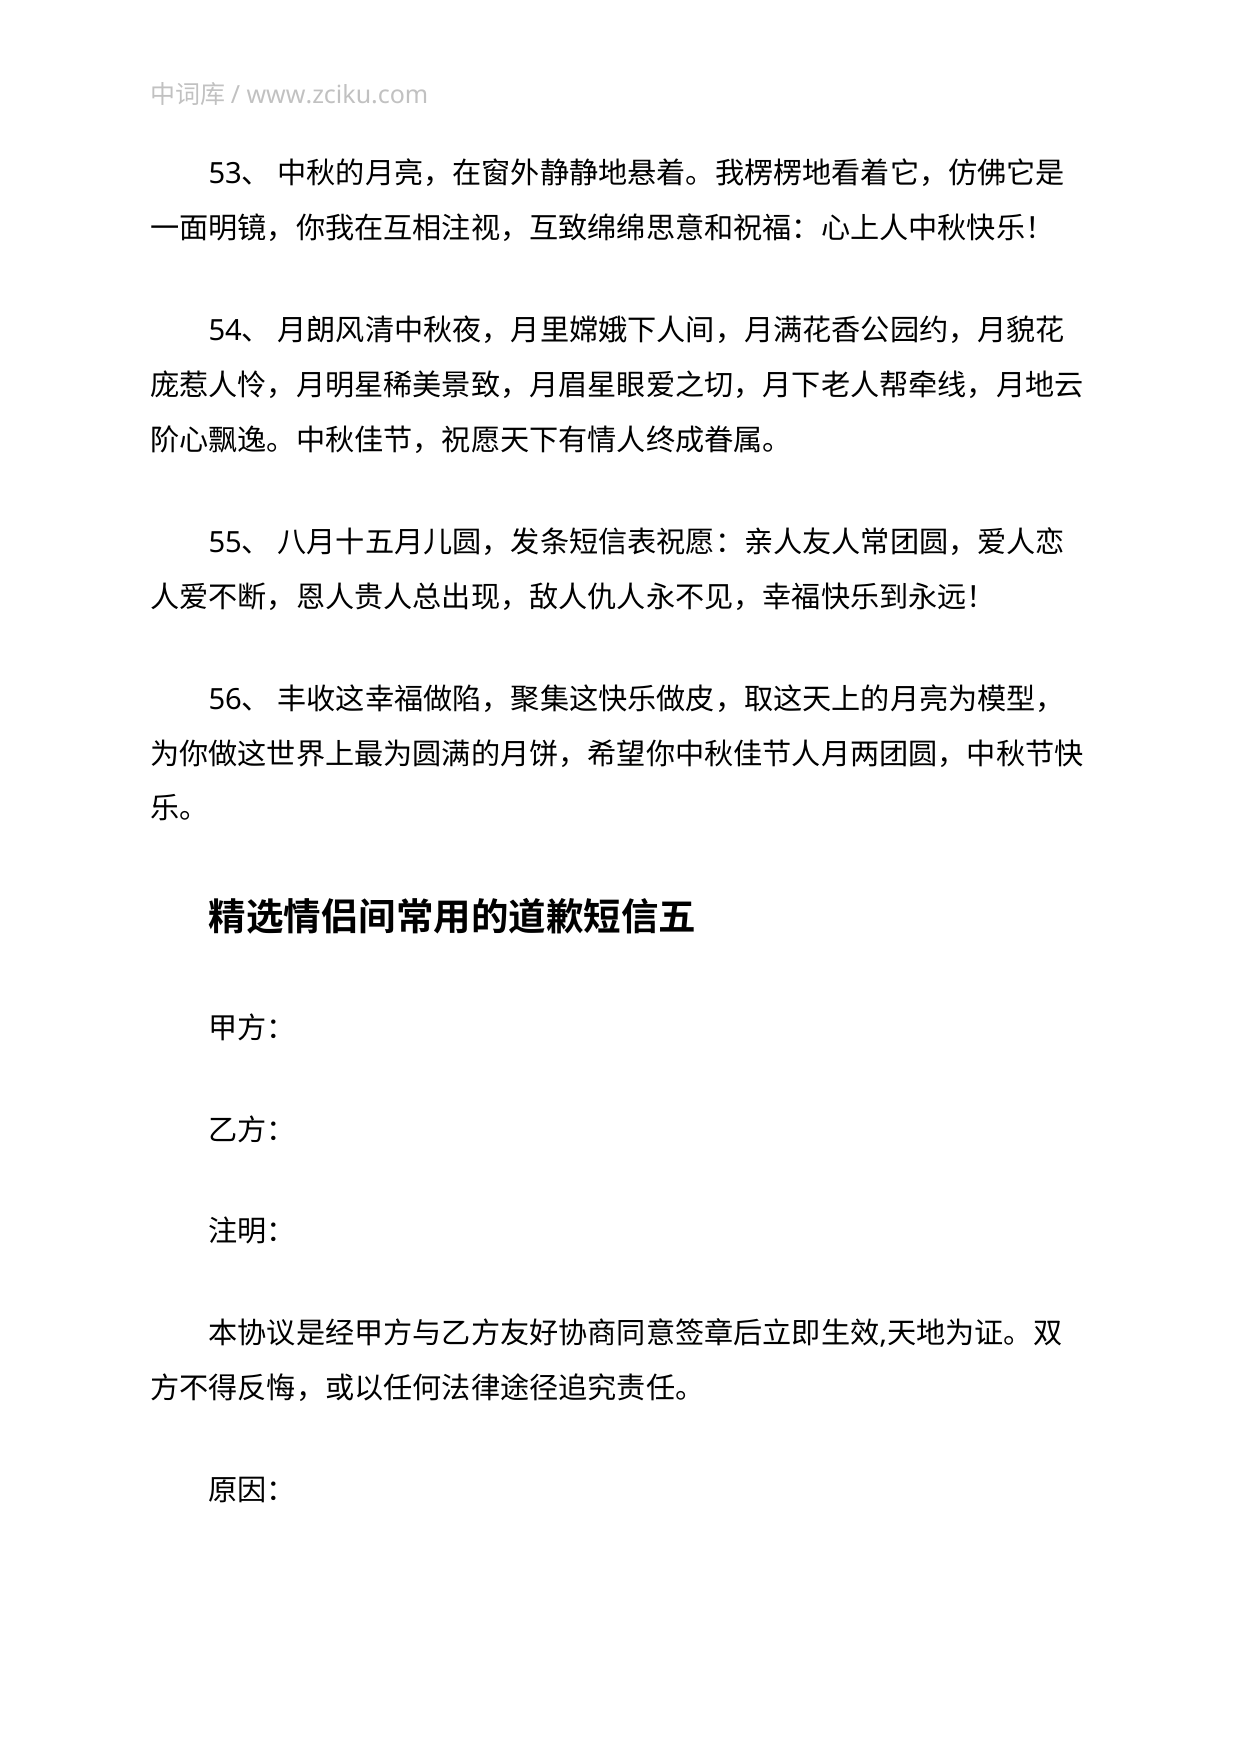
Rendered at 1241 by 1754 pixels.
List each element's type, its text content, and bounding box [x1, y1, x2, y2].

text 精选情侣间常用的道歉短信五 [150, 887, 1090, 941]
text 原因： [150, 1466, 1090, 1509]
text 55、 八月十五月儿圆，发条短信表祝愿：亲人友人常团圆，爱人恋人爱不断，恩人贵人总出现，敌人仇人永不见，幸福快乐到永远！ [150, 518, 1090, 616]
text 注明： [150, 1208, 1090, 1250]
text 53、 中秋的月亮，在窗外静静地悬着。我楞楞地看着它，仿佛它是一面明镜，你我在互相注视，互致绵绵思意和祝福：心上人中秋快乐！ [150, 150, 1090, 247]
text 56、 丰收这幸福做陷，聚集这快乐做皮，取这天上的月亮为模型，为你做这世界上最为圆满的月饼，希望你中秋佳节人月两团圆，中秋节快乐。 [150, 675, 1090, 827]
text 乙方： [150, 1106, 1090, 1148]
text 甲方： [150, 1004, 1090, 1047]
text 本协议是经甲方与乙方友好协商同意签章后立即生效,天地为证。双方不得反悔，或以任何法律途径追究责任。 [150, 1309, 1090, 1407]
text 54、 月朗风清中秋夜，月里嫦娥下人间，月满花香公园约，月貌花庞惹人怜，月明星稀美景致，月眉星眼爱之切，月下老人帮牵线，月地云阶心飘逸。中秋佳节，祝愿天下有情人终成眷属。 [150, 307, 1090, 459]
